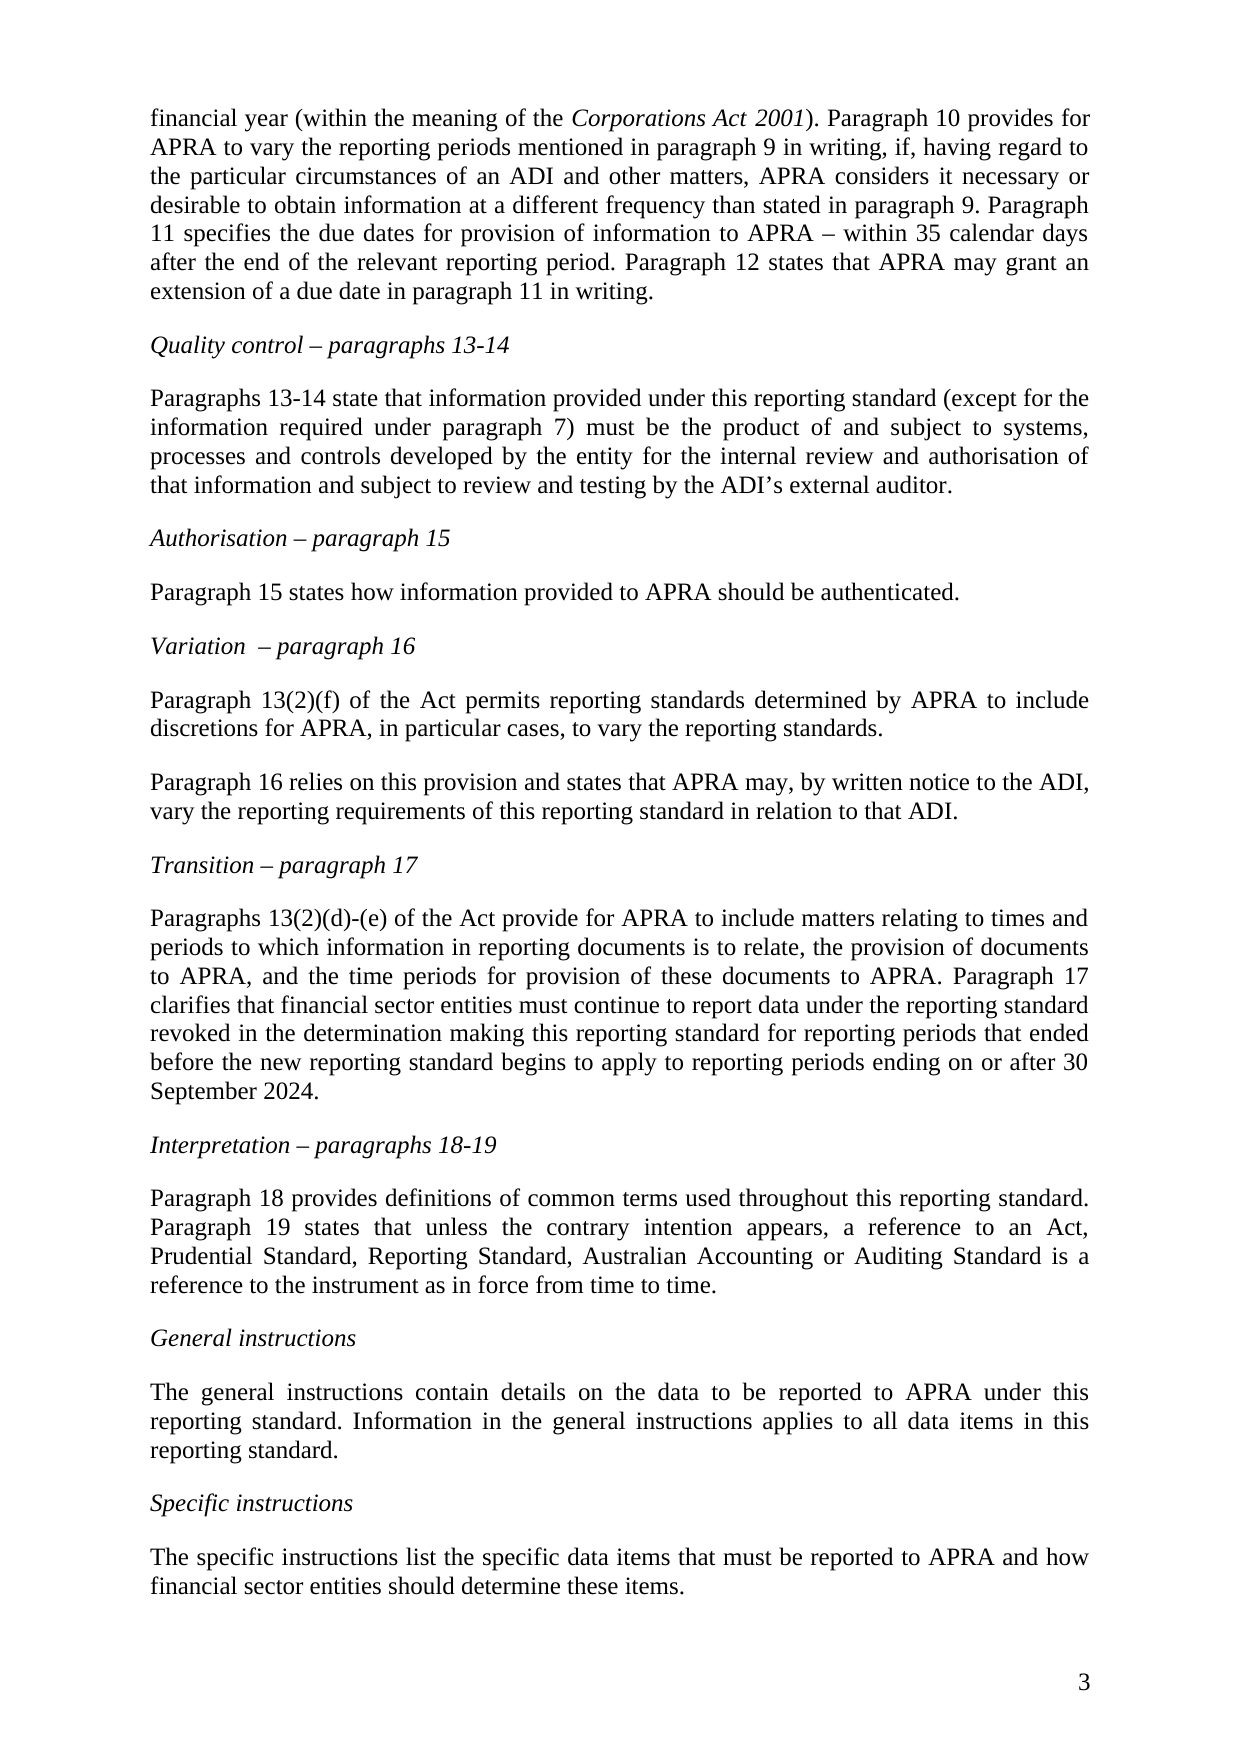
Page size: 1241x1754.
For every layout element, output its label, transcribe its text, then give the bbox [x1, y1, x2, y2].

list Authorisation – paragraph 15 [150, 523, 1090, 552]
list Variation – paragraph 16 [150, 631, 1090, 660]
text The general instructions contain details on the data to be reported to APRA under this reporting standard. Information in the general instructions applies to all data items in this reporting standard. [150, 1377, 1090, 1463]
list Interpretation – paragraphs 18-19 [150, 1130, 1090, 1158]
text Paragraph 15 states how information provided to APRA should be authenticated. [150, 577, 1090, 606]
text Paragraph 16 relies on this provision and states that APRA may, by written notice to the ADI, vary the reporting requirements of this reporting standard in relation to that ADI. [150, 767, 1090, 825]
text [150, 103, 1090, 305]
list Quality control – paragraphs 13-14 [150, 330, 1090, 358]
text The specific instructions list the specific data items that must be reported to APRA and how financial sector entities should determine these items. [150, 1542, 1090, 1600]
text Paragraphs 13-14 state that information provided under this reporting standard (except for the information required under paragraph 7) must be the product of and subject to systems, processes and controls developed by the entity for the internal review and authorisation of that information and subject to review and testing by the ADI’s external auditor. [150, 383, 1090, 498]
text Paragraph 13(2)(f) of the Act permits reporting standards determined by APRA to include discretions for APRA, in particular cases, to vary the reporting standards. [150, 685, 1090, 742]
subtitle General instructions [150, 1323, 1090, 1352]
text Paragraphs 13(2)(d)-(e) of the Act provide for APRA to include matters relating to times and periods to which information in reporting documents is to relate, the provision of documents to APRA, and the time periods for provision of these documents to APRA. Paragraph 17 clarifies that financial sector entities must continue to report data under the reporting standard revoked in the determination making this reporting standard for reporting periods that ended before the new reporting standard begins to apply to reporting periods ending on or after 30 September 2024. [150, 903, 1090, 1105]
subtitle Transition – paragraph 17 [150, 850, 1090, 878]
subtitle Specific instructions [150, 1488, 1090, 1517]
text Paragraph 18 provides definitions of common terms used throughout this reporting standard. Paragraph 19 states that unless the contrary intention appears, a reference to an Act, Prudential Standard, Reporting Standard, Australian Accounting or Auditing Standard is a reference to the instrument as in force from time to time. [150, 1183, 1090, 1298]
